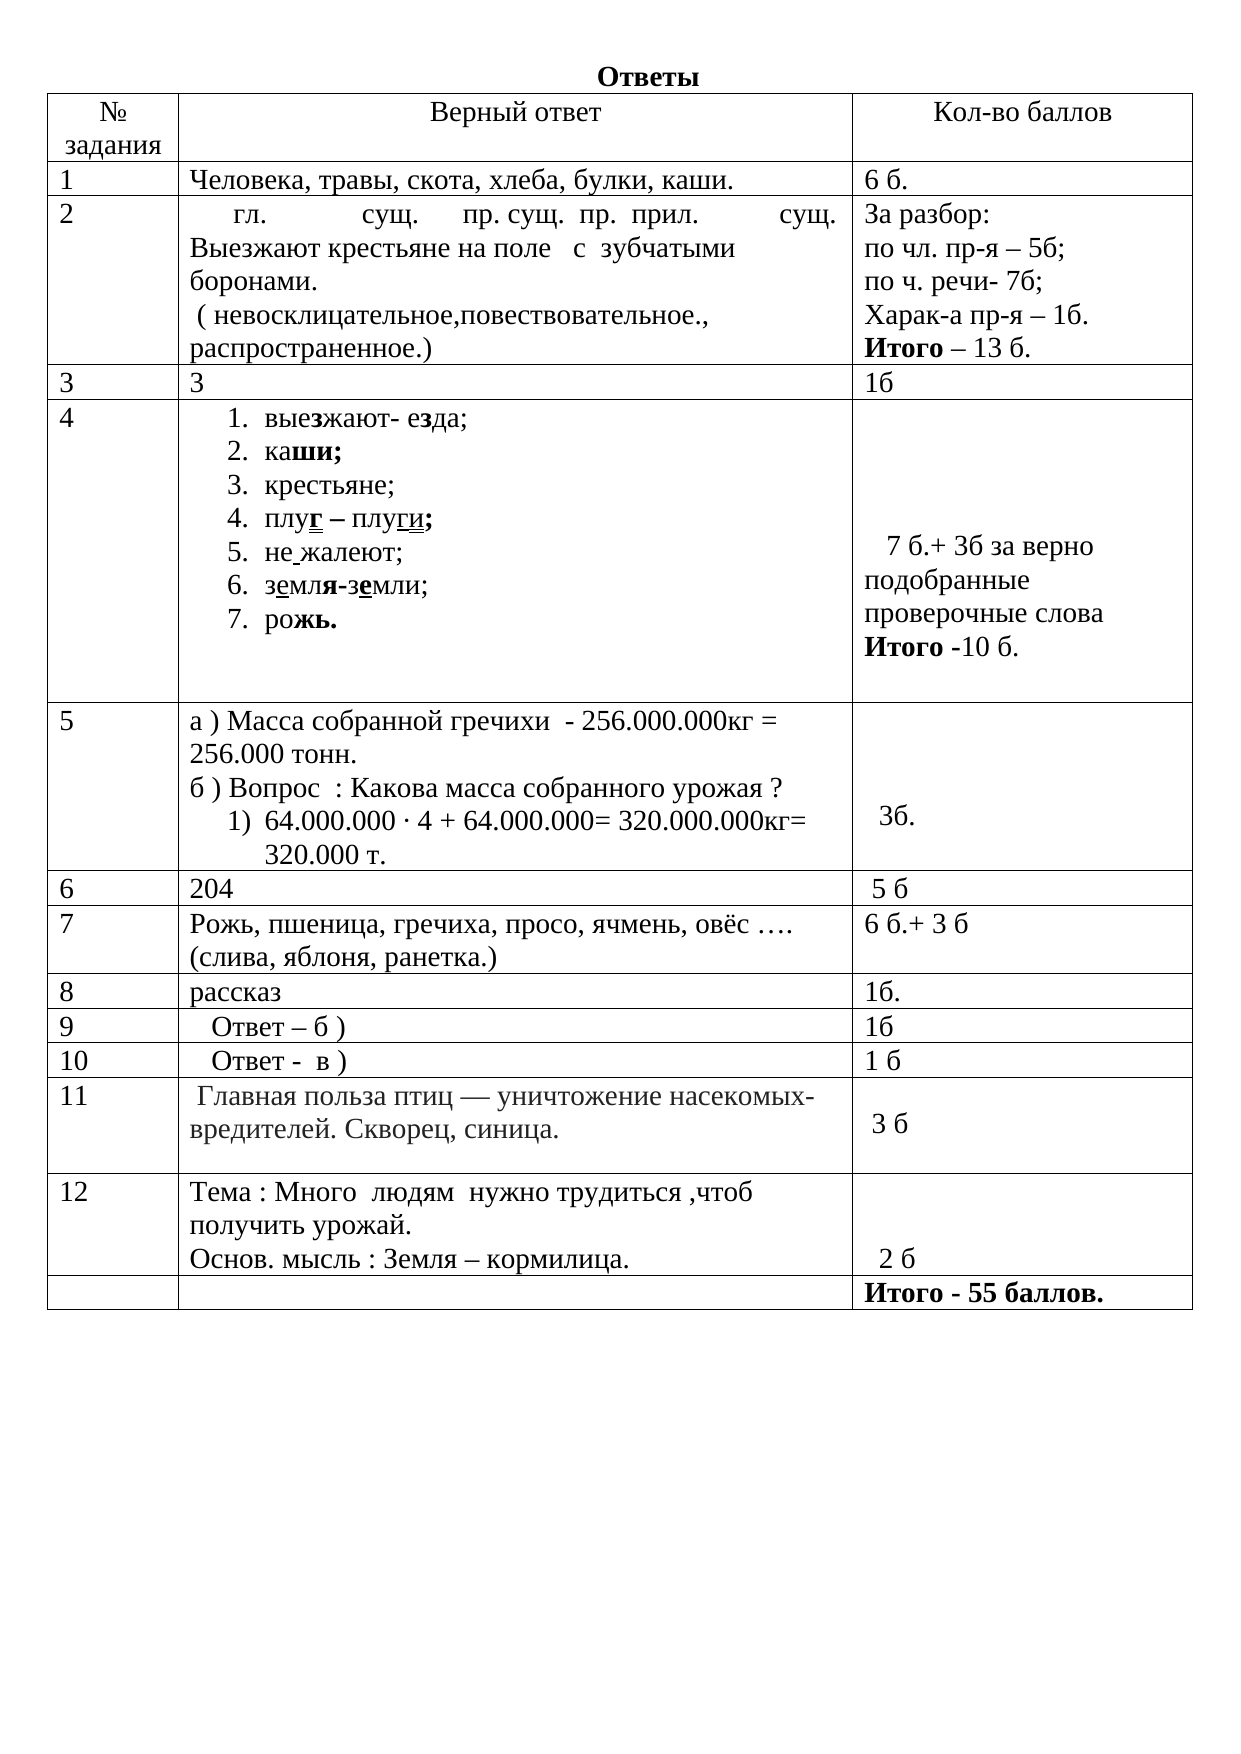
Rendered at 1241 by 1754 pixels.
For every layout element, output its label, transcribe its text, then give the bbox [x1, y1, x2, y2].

table_cell 6 [48, 871, 178, 905]
table_cell 204 [179, 871, 852, 905]
table_cell 7 б.+ 3б за верно подобранные проверочные слова Итого -10 б. [853, 400, 1192, 702]
table_cell 7 [48, 906, 178, 973]
table_cell 4 [48, 400, 178, 702]
text Ответы [59, 59, 1181, 93]
table_cell Рожь, пшеница, гречиха, просо, ячмень, овёс …. (слива, яблоня, ранетка.) [179, 906, 852, 973]
table_cell 2 б [853, 1174, 1192, 1274]
table_cell гл. сущ. пр. сущ. пр. прил. сущ. Выезжают крестьяне на поле с зубчатыми боронами. ( невосклицательное,повествовательное., распространенное.) [179, 196, 852, 364]
table_cell Ответ – б ) [179, 1009, 852, 1042]
table_cell Итого - 55 баллов. [853, 1276, 1192, 1309]
table_cell 1 [48, 162, 178, 195]
table_header Кол-во баллов [853, 94, 1192, 161]
table_cell Тема : Много людям нужно трудиться ,чтоб получить урожай. Основ. мысль : Земля – кормилица. [179, 1174, 852, 1274]
table_cell 1б. [853, 974, 1192, 1008]
table_cell 1б [853, 1009, 1192, 1042]
table_cell 3 [179, 365, 852, 399]
table_cell 11 [48, 1078, 178, 1173]
table_cell 10 [48, 1043, 178, 1077]
table_cell 3 б [853, 1078, 1192, 1173]
table_cell 3б. [853, 703, 1192, 870]
table_cell 3 [48, 365, 178, 399]
table_cell выезжают- езда; каши; крестьяне; плуг – плуги; не жалеют; земля-земли; рожь. [179, 400, 852, 702]
table_cell За разбор: по чл. пр-я – 5б; по ч. речи- 7б; Харак-а пр-я – 1б. Итого – 13 б. [853, 196, 1192, 364]
table_cell 2 [48, 196, 178, 364]
table_cell Главная польза птиц — уничтожение насекомых-вредителей. Скворец, синица. [179, 1078, 852, 1173]
table_cell [48, 1276, 178, 1309]
table_cell Человека, травы, скота, хлеба, булки, каши. [179, 162, 852, 195]
table_cell 12 [48, 1174, 178, 1274]
table_cell 9 [48, 1009, 178, 1042]
table_cell 1б [853, 365, 1192, 399]
table_cell Ответ - в ) [179, 1043, 852, 1077]
table_cell 8 [48, 974, 178, 1008]
table_cell 1 б [853, 1043, 1192, 1077]
table_cell 5 [48, 703, 178, 870]
table_cell 6 б. [853, 162, 1192, 195]
table_cell [179, 1276, 852, 1309]
table_cell 6 б.+ 3 б [853, 906, 1192, 973]
table_header Верный ответ [179, 94, 852, 161]
table_cell а ) Масса собранной гречихи - 256.000.000кг = 256.000 тонн. б ) Вопрос : Какова масса собранного урожая ? 64.000.000 ∙ 4 + 64.000.000= 320.000.000кг= 320.000 т. [179, 703, 852, 870]
table_header № задания [48, 94, 178, 161]
table_cell рассказ [179, 974, 852, 1008]
table_cell 5 б [853, 871, 1192, 905]
